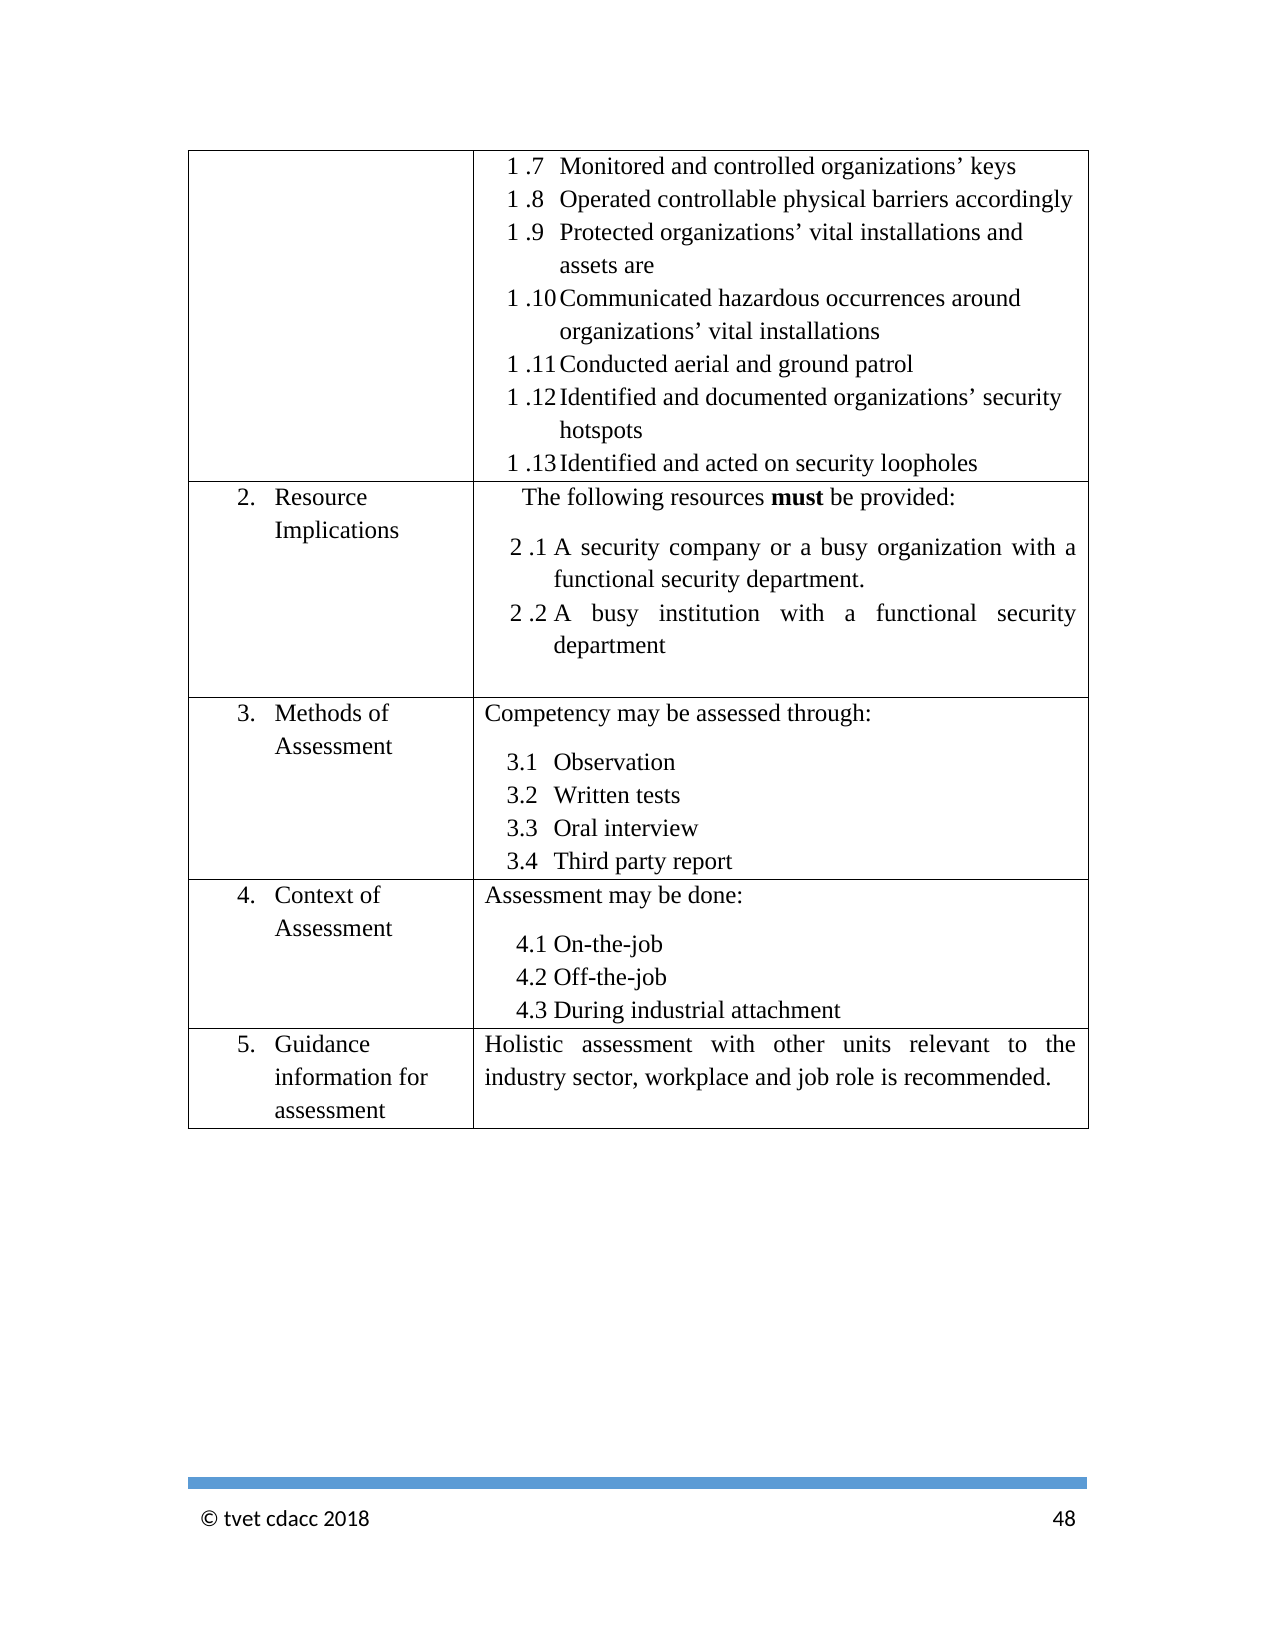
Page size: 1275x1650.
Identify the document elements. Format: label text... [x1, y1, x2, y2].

table_cell Resource Implications [189, 482, 473, 697]
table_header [474, 151, 1088, 481]
table_cell Guidance information for assessment [189, 1029, 473, 1127]
table_cell Holistic assessment with other units relevant to the industry sector, workplace and job role is recommended. [474, 1029, 1088, 1127]
table_cell Assessment may be done: On-the-job Off-the-job During industrial attachment [474, 880, 1088, 1028]
table_cell The following resources must be provided: A security company or a busy organization with a functional security department. A busy institution with a functional security department [474, 482, 1088, 697]
table_cell Competency may be assessed through: Observation Written tests Oral interview Third party report [474, 698, 1088, 879]
table_cell Methods of Assessment [189, 698, 473, 879]
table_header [189, 151, 473, 481]
table_cell Context of Assessment [189, 880, 473, 1028]
